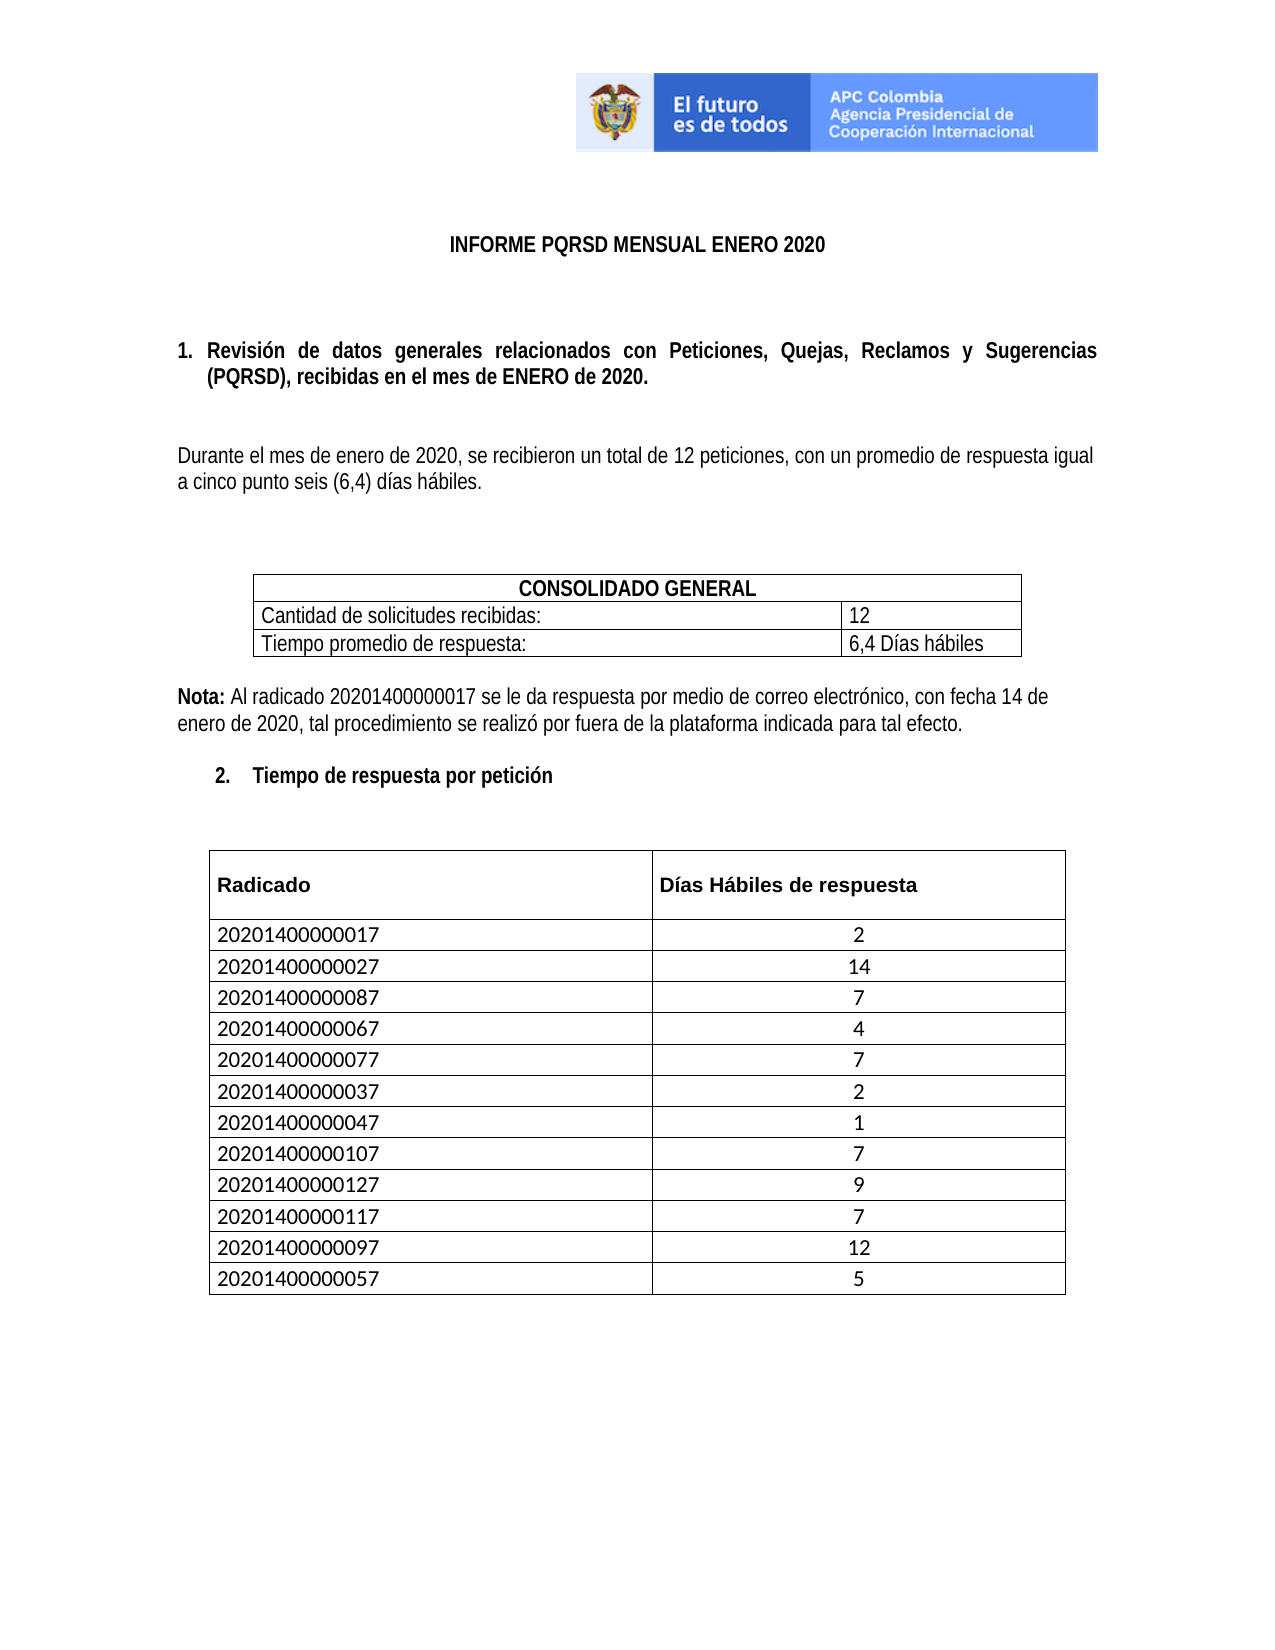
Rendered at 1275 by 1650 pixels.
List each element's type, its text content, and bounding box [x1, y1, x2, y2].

text Durante el mes de enero de 2020, se recibieron un total de 12 peticiones, con un promedio de respuesta igual a cinco punto seis (6,4) días hábiles. [177, 442, 1098, 495]
list Tiempo de respuesta por petición [215, 762, 1098, 789]
table_cell 20201400000077 [210, 1045, 652, 1075]
table_cell 20201400000047 [210, 1107, 652, 1137]
table_header Radicado [210, 851, 652, 918]
table_cell 20201400000087 [210, 982, 652, 1012]
table_cell Tiempo promedio de respuesta: [254, 630, 841, 656]
table_cell 20201400000097 [210, 1232, 652, 1262]
table_cell 7 [653, 1201, 1065, 1231]
table_cell 20201400000037 [210, 1076, 652, 1106]
table_cell 12 [842, 602, 1021, 628]
list Revisión de datos generales relacionados con Peticiones, Quejas, Reclamos y Sugerencias (PQRSD), recibidas en el mes de ENERO de 2020. [177, 337, 1098, 389]
table_cell 20201400000017 [210, 920, 652, 950]
table_cell 7 [653, 1138, 1065, 1168]
table_cell Cantidad de solicitudes recibidas: [254, 602, 841, 628]
table_cell 5 [653, 1263, 1065, 1293]
table_cell 20201400000117 [210, 1201, 652, 1231]
table_cell 20201400000027 [210, 951, 652, 981]
table_cell 4 [653, 1013, 1065, 1043]
table_cell 20201400000057 [210, 1263, 652, 1293]
table_header Días Hábiles de respuesta [653, 851, 1065, 918]
table_cell 20201400000107 [210, 1138, 652, 1168]
table_cell 20201400000067 [210, 1013, 652, 1043]
table_cell 1 [653, 1107, 1065, 1137]
table_cell 2 [653, 920, 1065, 950]
table_cell 7 [653, 1045, 1065, 1075]
table_cell 2 [653, 1076, 1065, 1106]
table_cell 7 [653, 982, 1065, 1012]
table_header CONSOLIDADO GENERAL [254, 575, 1021, 601]
table_cell 20201400000127 [210, 1170, 652, 1200]
table_cell 14 [653, 951, 1065, 981]
table_cell 12 [653, 1232, 1065, 1262]
picture [576, 73, 1098, 152]
text INFORME PQRSD MENSUAL ENERO 2020 [177, 231, 1098, 257]
table_cell 9 [653, 1170, 1065, 1200]
table_cell 6,4 Días hábiles [842, 630, 1021, 656]
text Nota: Al radicado 20201400000017 se le da respuesta por medio de correo electrónico, con fecha 14 de enero de 2020, tal procedimiento se realizó por fuera de la plataforma indicada para tal efecto. [177, 683, 1098, 736]
